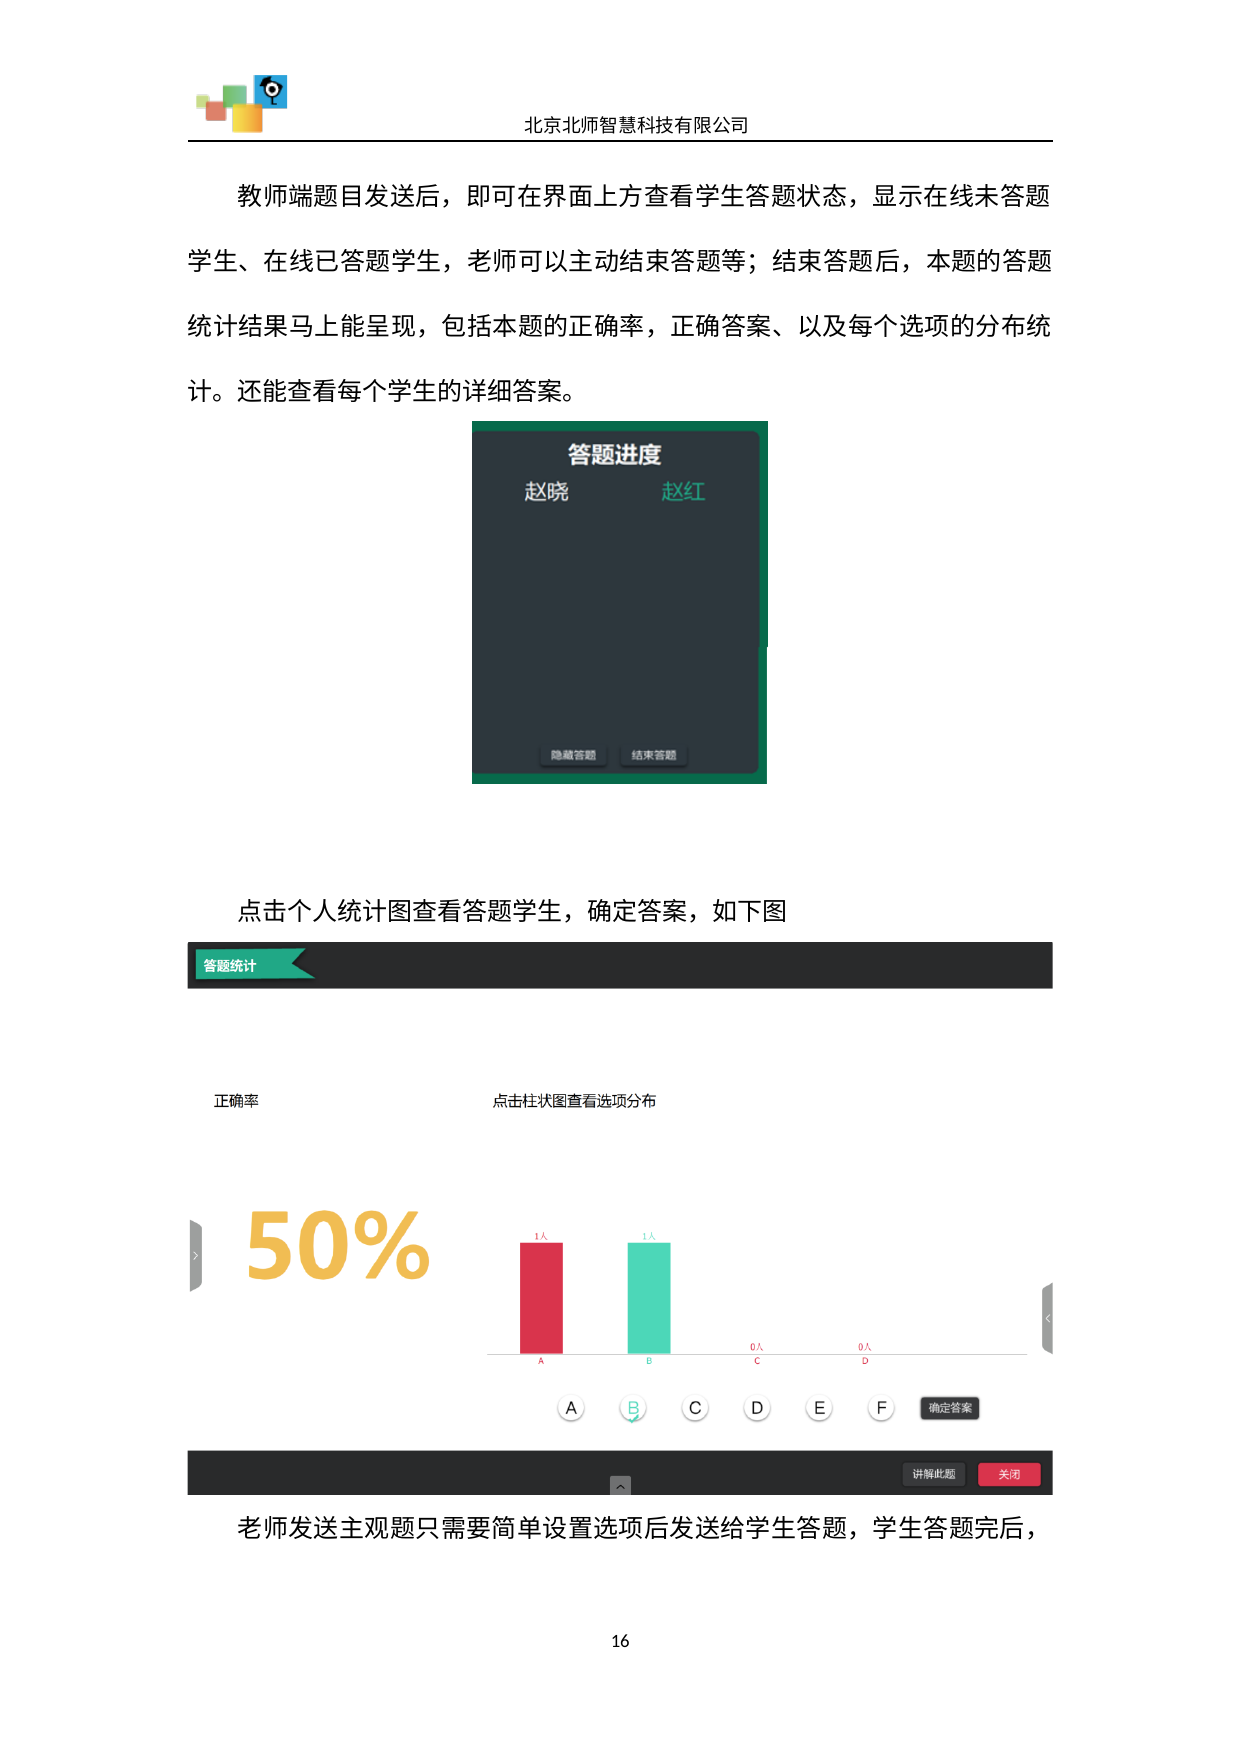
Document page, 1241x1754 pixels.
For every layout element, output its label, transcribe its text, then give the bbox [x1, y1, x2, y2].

picture [196, 75, 288, 133]
picture [472, 421, 768, 784]
text 教师端题目发送后，即可在界面上方查看学生答题状态，显示在线未答题学生、在线已答题学生，老师可以主动结束答题等；结束答题后，本题的答题统计结果马上能呈现，包括本题的正确率，正确答案、以及每个选项的分布统计。还能查看每个学生的详细答案。 [187, 162, 1053, 422]
picture [187, 942, 1053, 1495]
text 点击个人统计图查看答题学生，确定答案，如下图 [187, 877, 1053, 942]
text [187, 1495, 1053, 1559]
